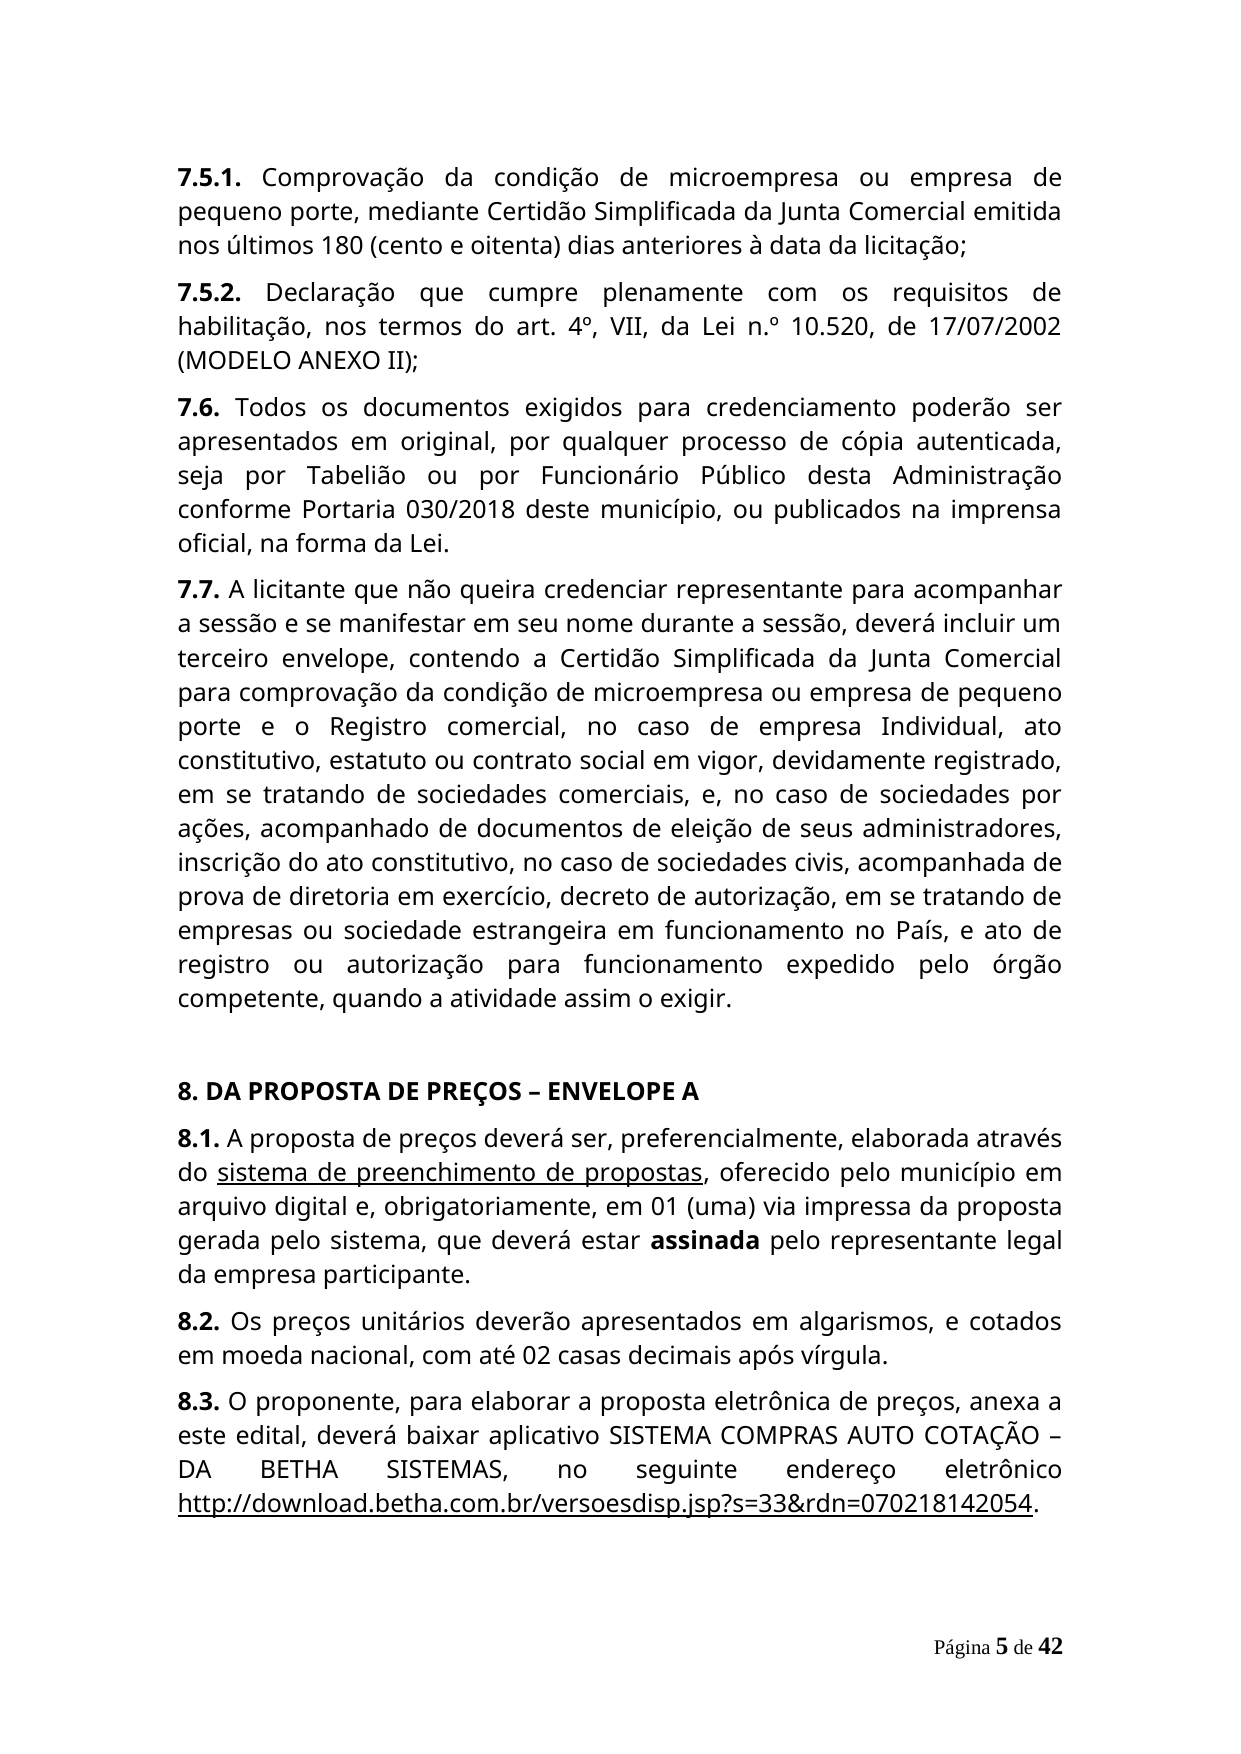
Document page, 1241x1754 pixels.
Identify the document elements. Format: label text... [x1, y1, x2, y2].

text 7.5.1. Comprovação da condição de microempresa ou empresa de pequeno porte, mediante Certidão Simplificada da Junta Comercial emitida nos últimos 180 (cento e oitenta) dias anteriores à data da licitação; [177, 160, 1063, 262]
text 7.5.2. Declaração que cumpre plenamente com os requisitos de habilitação, nos termos do art. 4º, VII, da Lei n.º 10.520, de 17/07/2002 (MODELO ANEXO II); [177, 274, 1063, 377]
text 7.7. A licitante que não queira credenciar representante para acompanhar a sessão e se manifestar em seu nome durante a sessão, deverá incluir um terceiro envelope, contendo a Certidão Simplificada da Junta Comercial para comprovação da condição de microempresa ou empresa de pequeno porte e o Registro comercial, no caso de empresa Individual, ato constitutivo, estatuto ou contrato social em vigor, devidamente registrado, em se tratando de sociedades comerciais, e, no caso de sociedades por ações, acompanhado de documentos de eleição de seus administradores, inscrição do ato constitutivo, no caso de sociedades civis, acompanhada de prova de diretoria em exercício, decreto de autorização, em se tratando de empresas ou sociedade estrangeira em funcionamento no País, e ato de registro ou autorização para funcionamento expedido pelo órgão competente, quando a atividade assim o exigir. [177, 572, 1063, 1015]
text 7.6. Todos os documentos exigidos para credenciamento poderão ser apresentados em original, por qualquer processo de cópia autenticada, seja por Tabelião ou por Funcionário Público desta Administração conforme Portaria 030/2018 deste município, ou publicados na imprensa oficial, na forma da Lei. [177, 389, 1063, 559]
text 8.1. A proposta de preços deverá ser, preferencialmente, elaborada através do sistema de preenchimento de propostas, oferecido pelo município em arquivo digital e, obrigatoriamente, em 01 (uma) via impressa da proposta gerada pelo sistema, que deverá estar assinada pelo representante legal da empresa participante. [177, 1121, 1063, 1291]
text 8.3. O proponente, para elaborar a proposta eletrônica de preços, anexa a este edital, deverá baixar aplicativo SISTEMA COMPRAS AUTO COTAÇÃO – DA BETHA SISTEMAS, no seguinte endereço eletrônico http://download.betha.com.br/versoesdisp.jsp?s=33&rdn=070218142054. [177, 1384, 1063, 1520]
text 8.2. Os preços unitários deverão apresentados em algarismos, e cotados em moeda nacional, com até 02 casas decimais após vírgula. [177, 1303, 1063, 1371]
text 8. DA PROPOSTA DE PREÇOS – ENVELOPE A [177, 1074, 1063, 1108]
